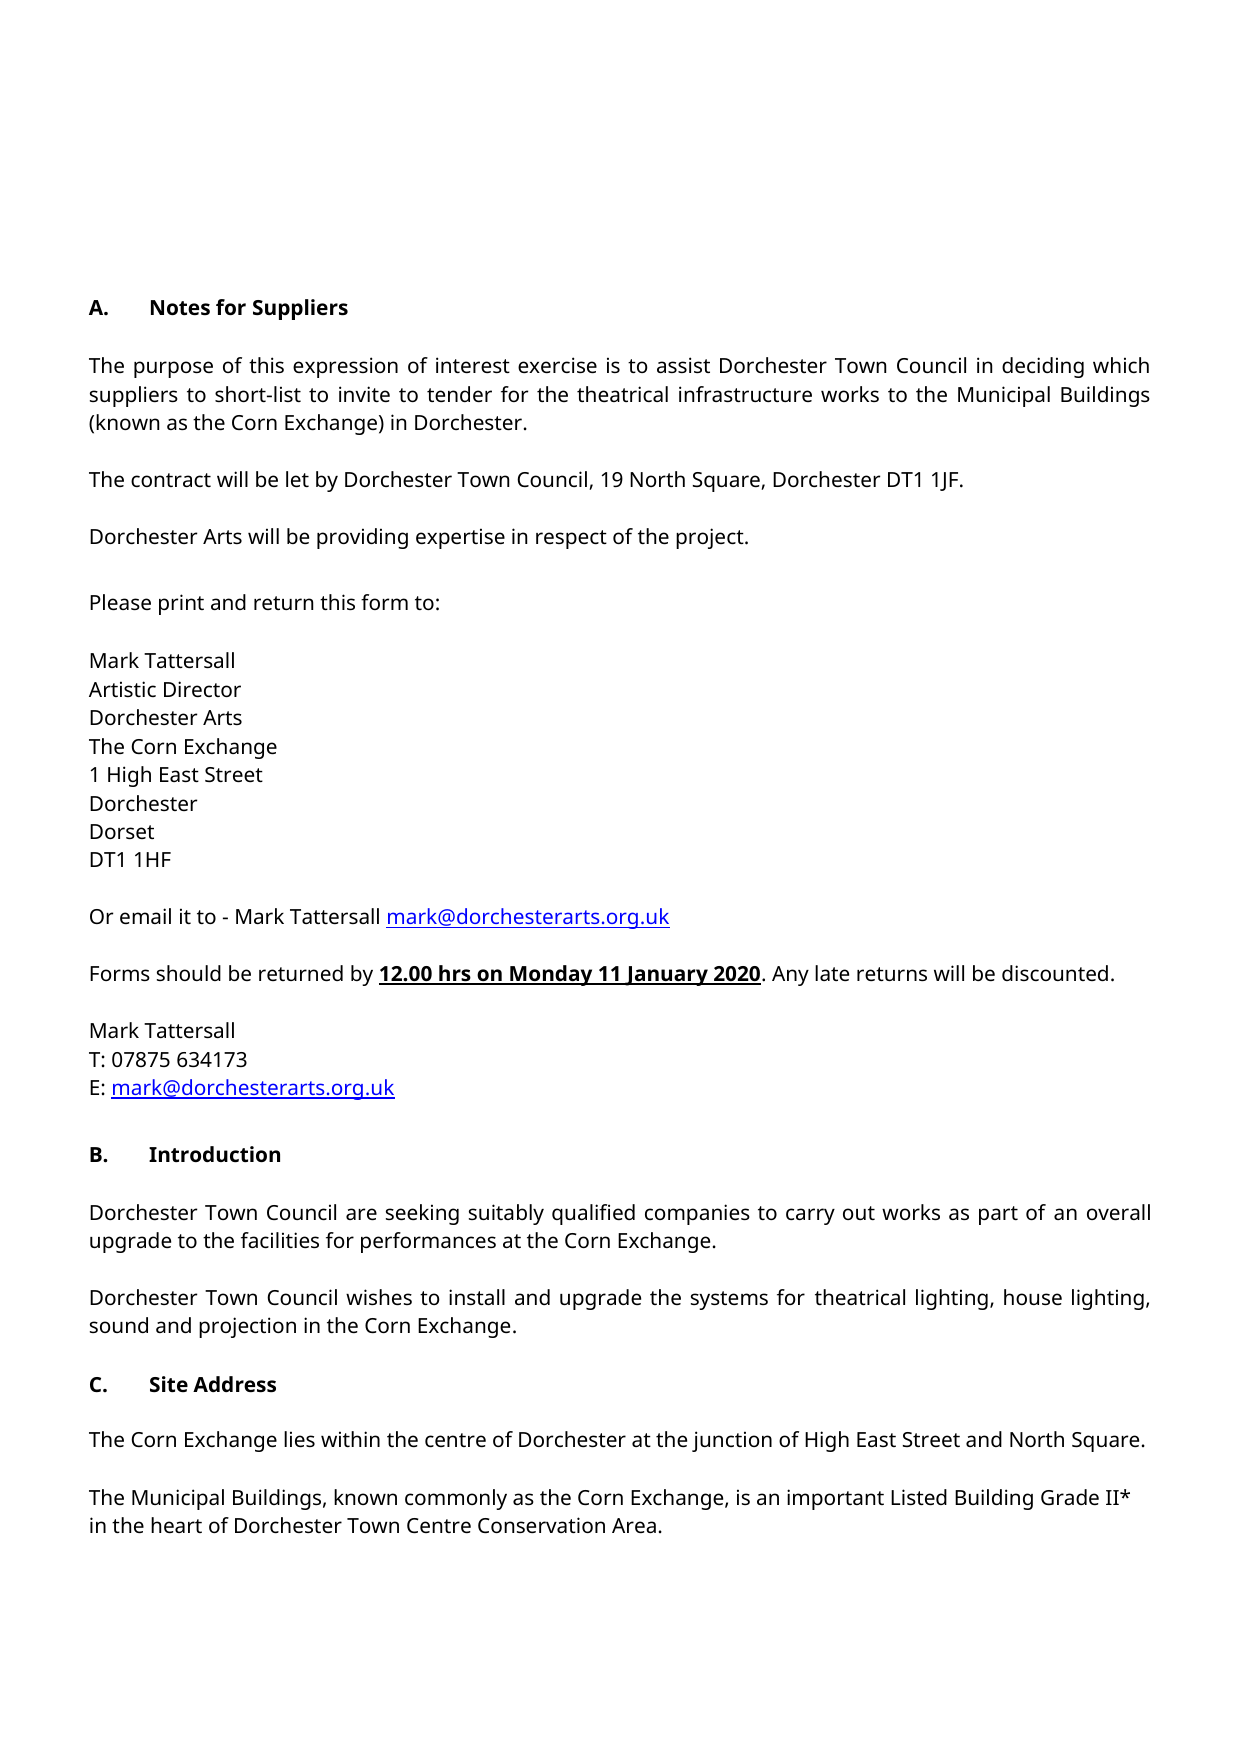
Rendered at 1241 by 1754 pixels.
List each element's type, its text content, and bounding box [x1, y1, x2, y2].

subtitle Introduction [89, 1140, 1152, 1168]
text Dorchester [89, 789, 1152, 817]
subtitle Notes for Suppliers [89, 293, 1152, 322]
text E: mark@dorchesterarts.org.uk [89, 1073, 1152, 1102]
text Dorchester Town Council are seeking suitably qualified companies to carry out works as part of an overall upgrade to the facilities for performances at the Corn Exchange. [89, 1198, 1152, 1255]
text Dorset [89, 817, 1152, 846]
text T: 07875 634173 [89, 1045, 1152, 1073]
text Dorchester Arts will be providing expertise in respect of the project. [89, 522, 1152, 550]
text The contract will be let by Dorchester Town Council, 19 North Square, Dorchester DT1 1JF. [89, 465, 1152, 493]
text The Municipal Buildings, known commonly as the Corn Exchange, is an important Listed Building Grade II* in the heart of Dorchester Town Centre Conservation Area. [89, 1483, 1152, 1539]
subtitle Site Address [89, 1370, 1152, 1398]
text Mark Tattersall [89, 1016, 1152, 1044]
text The purpose of this expression of interest exercise is to assist Dorchester Town Council in deciding which suppliers to short-list to invite to tender for the theatrical infrastructure works to the Municipal Buildings (known as the Corn Exchange) in Dorchester. [89, 351, 1152, 437]
text Forms should be returned by 12.00 hrs on Monday 11 January 2020. Any late returns will be discounted. [89, 959, 1152, 988]
text DT1 1HF [89, 846, 1152, 874]
text Dorchester Arts [89, 703, 1152, 732]
text Mark Tattersall [89, 646, 1152, 675]
text The Corn Exchange lies within the centre of Dorchester at the junction of High East Street and North Square. [89, 1425, 1152, 1453]
text Or email it to - Mark Tattersall mark@dorchesterarts.org.uk [89, 902, 1152, 931]
text Dorchester Town Council wishes to install and upgrade the systems for theatrical lighting, house lighting, sound and projection in the Corn Exchange. [89, 1283, 1152, 1340]
text Please print and return this form to: [89, 588, 1152, 617]
text The Corn Exchange [89, 732, 1152, 760]
text 1 High East Street [89, 760, 1152, 789]
text Artistic Director [89, 675, 1152, 703]
